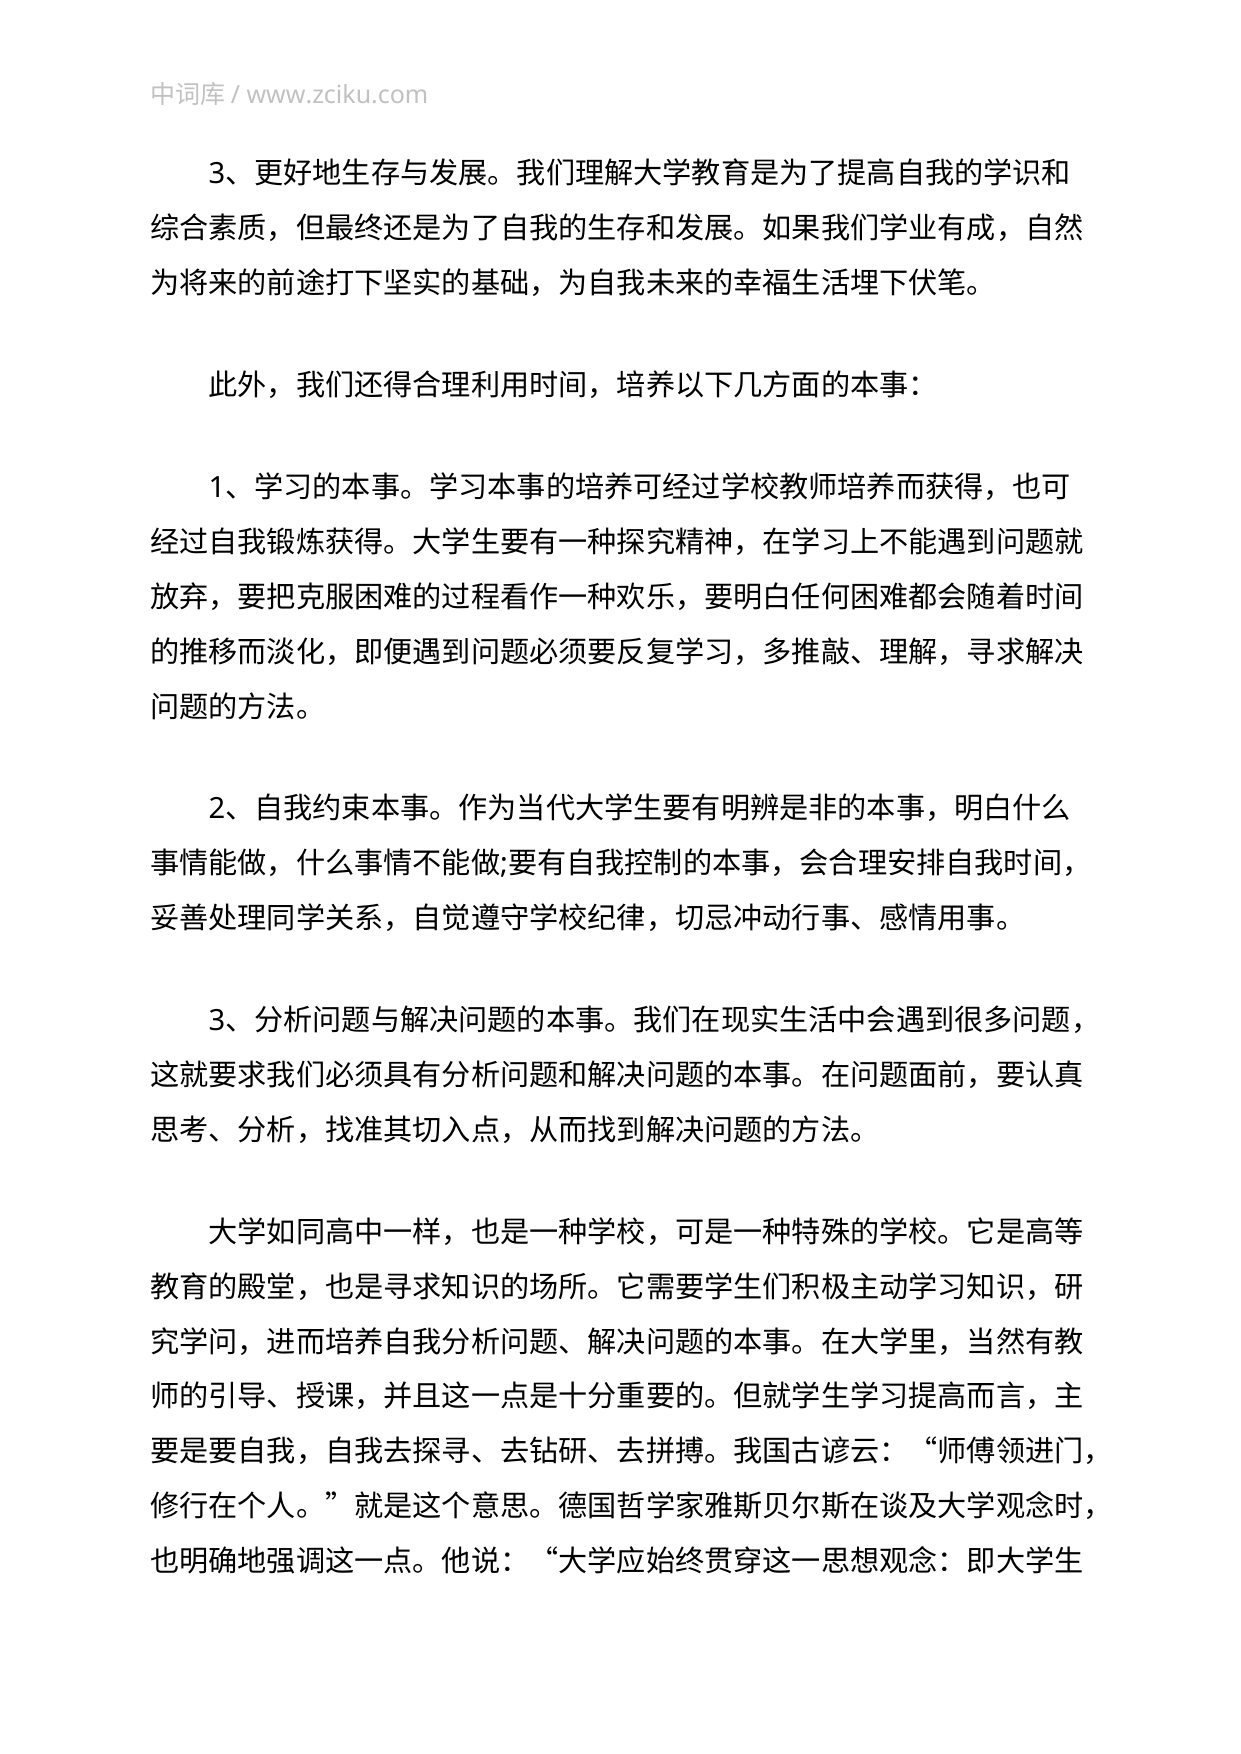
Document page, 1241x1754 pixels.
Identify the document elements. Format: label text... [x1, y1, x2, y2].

text 2、自我约束本事。作为当代大学生要有明辨是非的本事，明白什么事情能做，什么事情不能做;要有自我控制的本事，会合理安排自我时间，妥善处理同学关系，自觉遵守学校纪律，切忌冲动行事、感情用事。 [150, 785, 1090, 937]
text 此外，我们还得合理利用时间，培养以下几方面的本事： [150, 362, 1090, 404]
text 1、学习的本事。学习本事的培养可经过学校教师培养而获得，也可经过自我锻炼获得。大学生要有一种探究精神，在学习上不能遇到问题就放弃，要把克服困难的过程看作一种欢乐，要明白任何困难都会随着时间的推移而淡化，即便遇到问题必须要反复学习，多推敲、理解，寻求解决问题的方法。 [150, 463, 1090, 725]
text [150, 1208, 1090, 1580]
text 3、更好地生存与发展。我们理解大学教育是为了提高自我的学识和综合素质，但最终还是为了自我的生存和发展。如果我们学业有成，自然为将来的前途打下坚实的基础，为自我未来的幸福生活埋下伏笔。 [150, 150, 1090, 302]
text 3、分析问题与解决问题的本事。我们在现实生活中会遇到很多问题，这就要求我们必须具有分析问题和解决问题的本事。在问题面前，要认真思考、分析，找准其切入点，从而找到解决问题的方法。 [150, 997, 1090, 1149]
